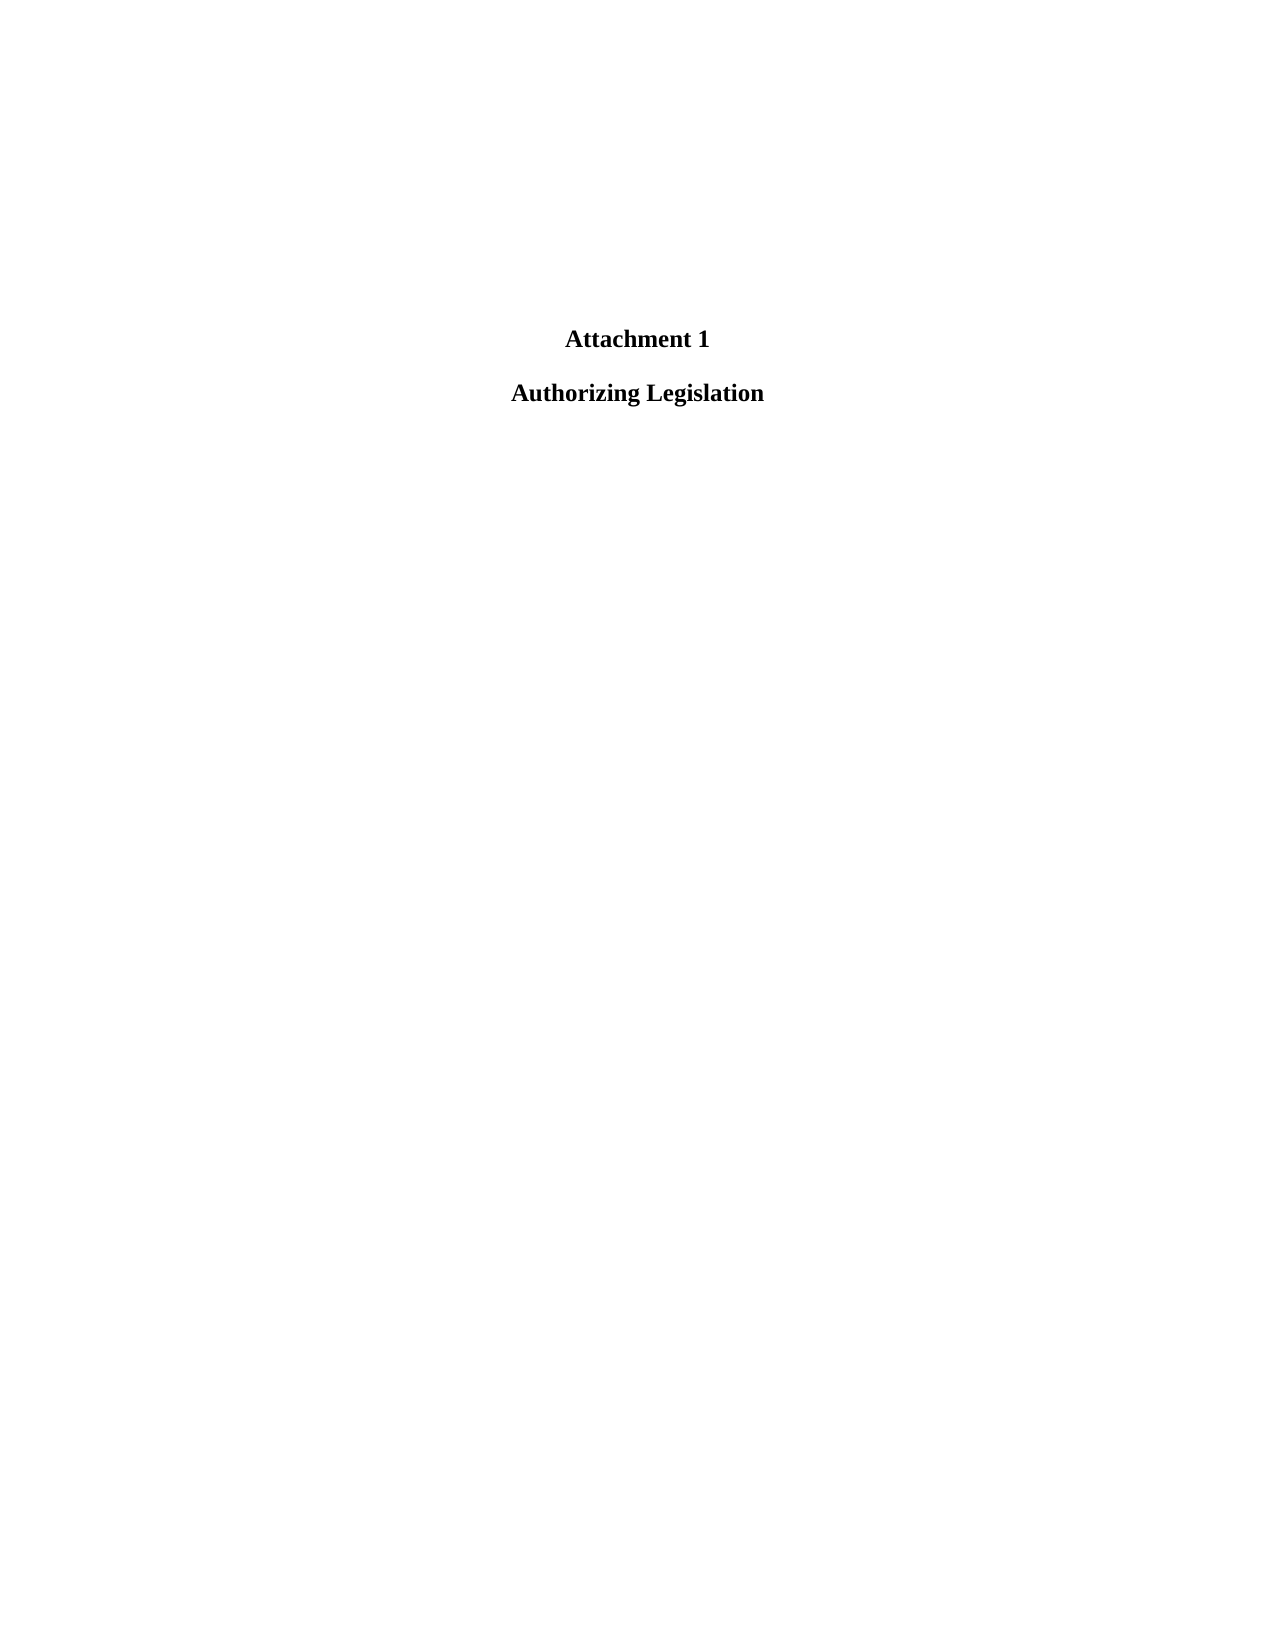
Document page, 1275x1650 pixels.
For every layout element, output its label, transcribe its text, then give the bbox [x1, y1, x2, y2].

text Attachment 1 [112, 324, 1162, 353]
text Authorizing Legislation [112, 378, 1162, 407]
